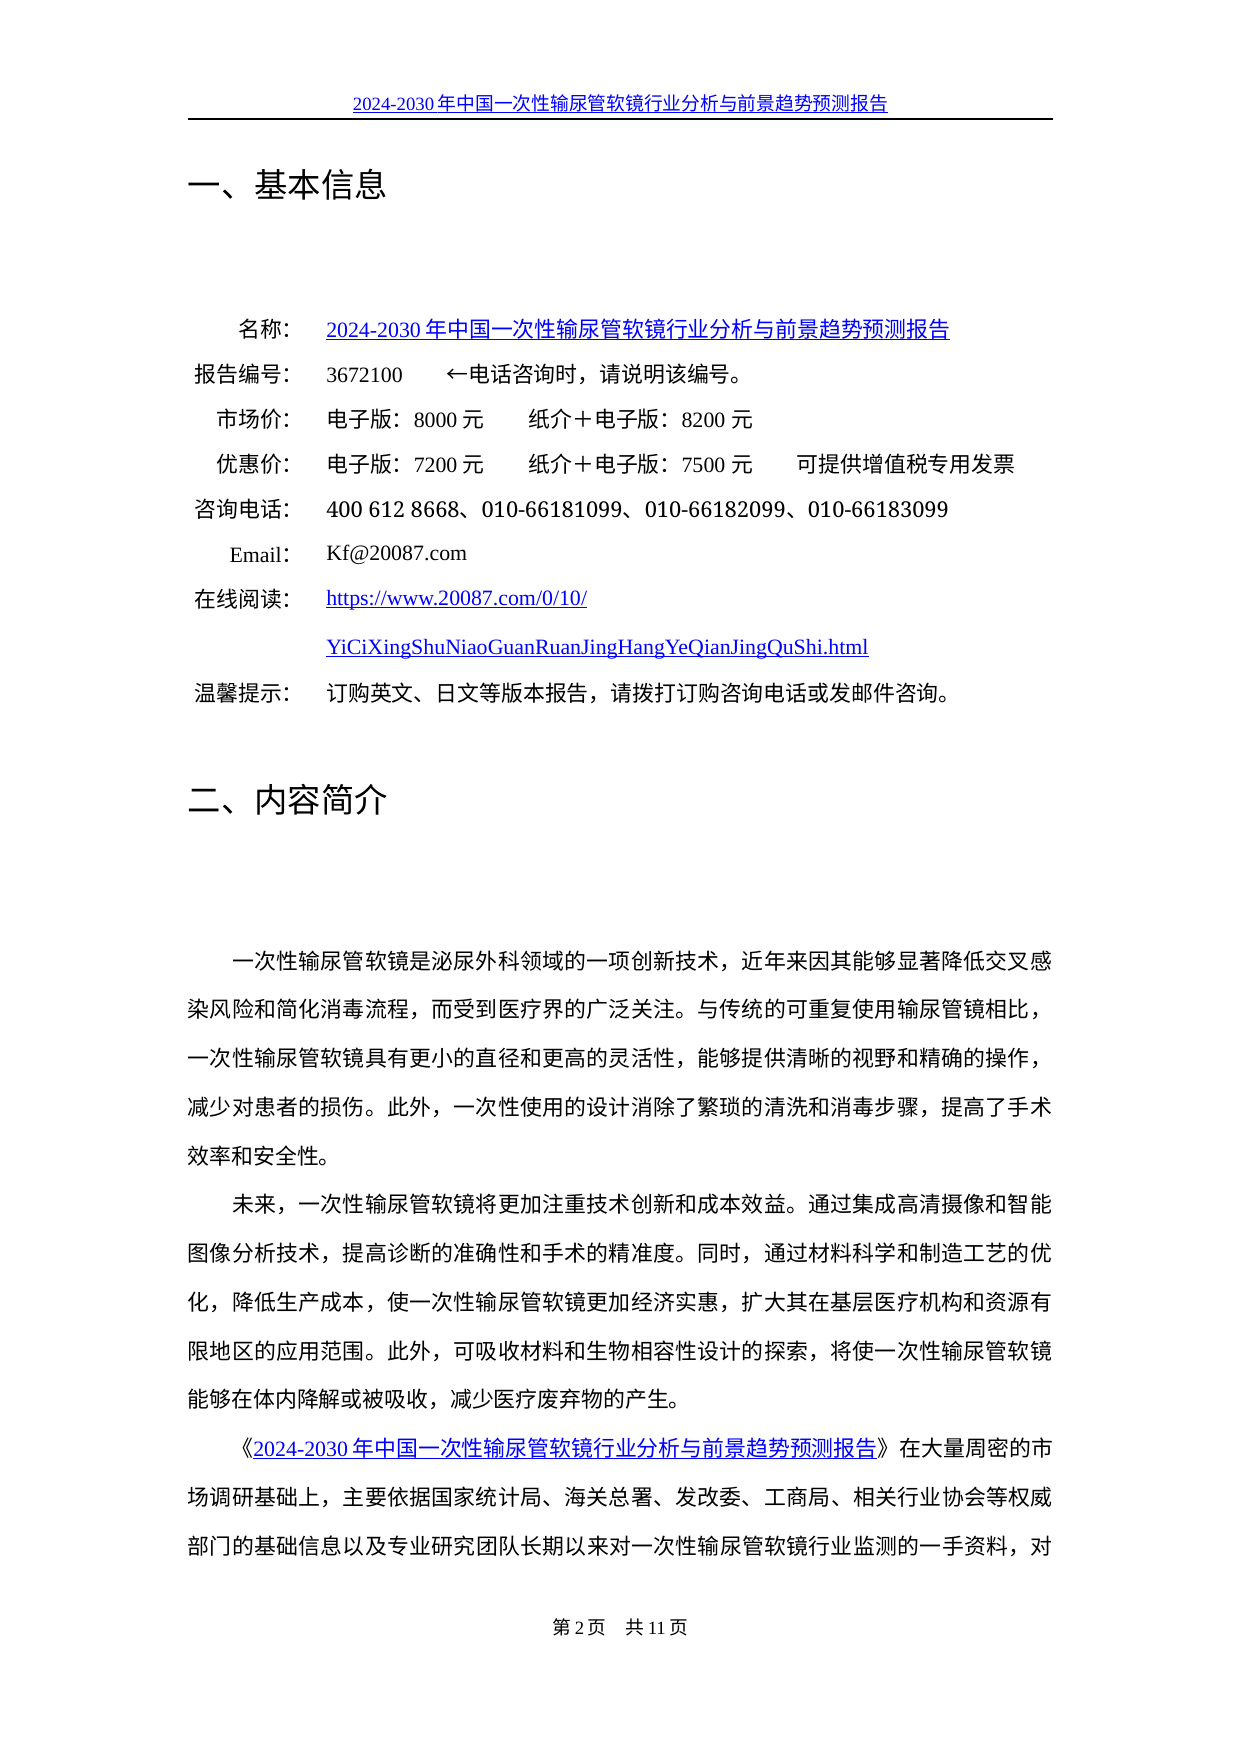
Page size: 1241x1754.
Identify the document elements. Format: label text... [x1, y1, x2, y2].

table_cell 电子版：8000 元 纸介＋电子版：8200 元 [315, 402, 1073, 447]
table_header 名称： [167, 312, 315, 357]
table_header 2024-2030年中国一次性输尿管软镜行业分析与前景趋势预测报告 [315, 312, 1073, 357]
table_cell 优惠价： [167, 447, 315, 492]
table_cell 3672100 ←电话咨询时，请说明该编号。 [315, 357, 1073, 402]
table_cell Kf@20087.com [315, 537, 1073, 582]
table_cell [315, 582, 1073, 675]
table_cell 市场价： [167, 402, 315, 447]
title 一、基本信息 [187, 150, 1053, 215]
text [187, 943, 1053, 1561]
table_cell 订购英文、日文等版本报告，请拨打订购咨询电话或发邮件咨询。 [315, 675, 1073, 720]
table_cell 温馨提示： [167, 675, 315, 720]
table_cell 400 612 8668、010-66181099、010-66182099、010-66183099 [315, 492, 1073, 537]
table_cell Email： [167, 537, 315, 582]
table_cell 咨询电话： [167, 492, 315, 537]
title 二、内容简介 [187, 766, 1053, 831]
table_cell 电子版：7200 元 纸介＋电子版：7500 元 可提供增值税专用发票 [315, 447, 1073, 492]
table_cell 报告编号： [167, 357, 315, 402]
table_cell 在线阅读： [167, 582, 315, 675]
